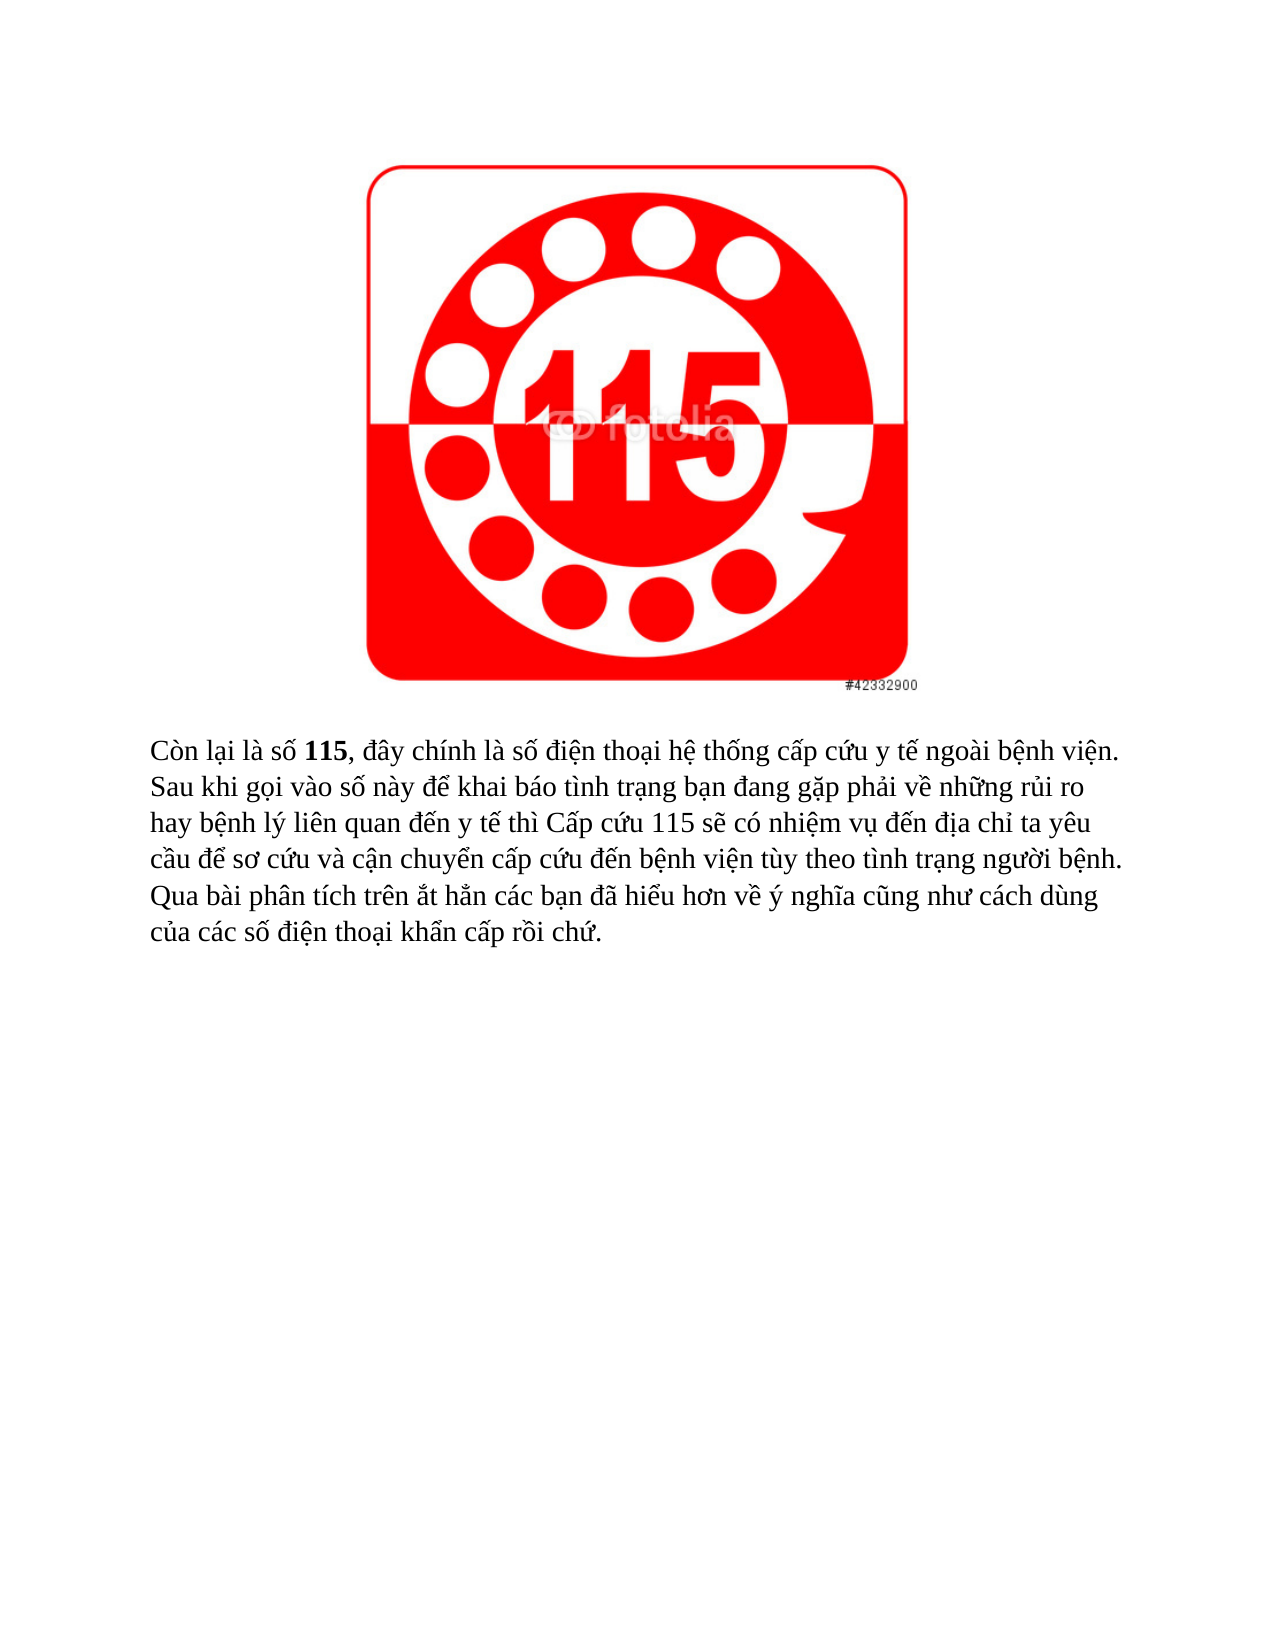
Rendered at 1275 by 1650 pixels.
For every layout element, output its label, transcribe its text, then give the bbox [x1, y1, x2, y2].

text Còn lại là số 115, đây chính là số điện thoại hệ thống cấp cứu y tế ngoài bệnh viện. Sau khi gọi vào số này để khai báo tình trạng bạn đang gặp phải về những rủi ro hay bệnh lý liên quan đến y tế thì Cấp cứu 115 sẽ có nhiệm vụ đến địa chỉ ta yêu cầu để sơ cứu và cận chuyển cấp cứu đến bệnh viện tùy theo tình trạng người bệnh. Qua bài phân tích trên ắt hẳn các bạn đã hiểu hơn về ý nghĩa cũng như cách dùng của các số điện thoại khẩn cấp rồi chứ. [150, 697, 1125, 947]
picture [350, 150, 925, 697]
